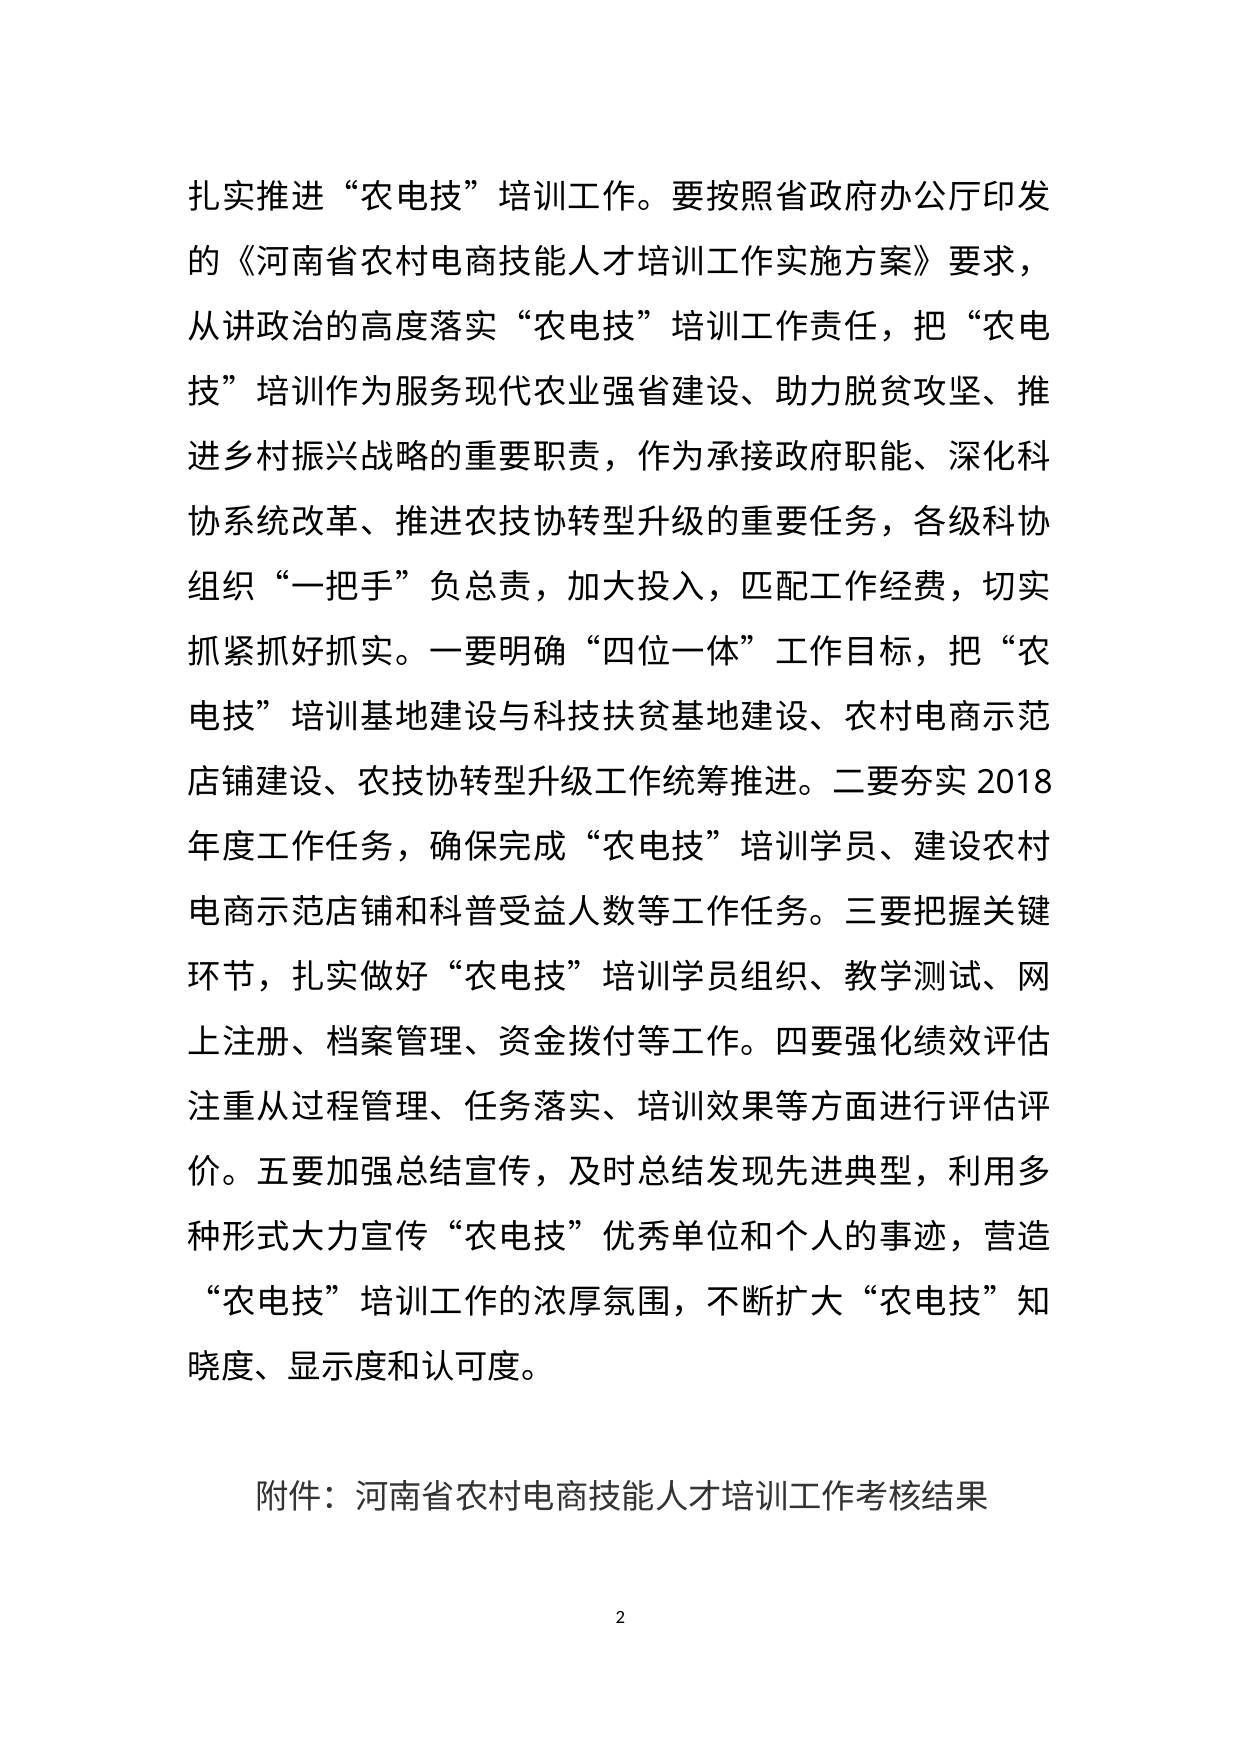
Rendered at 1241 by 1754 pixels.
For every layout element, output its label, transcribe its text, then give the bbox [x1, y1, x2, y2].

text 附件：河南省农村电商技能人才培训工作考核结果 [187, 1462, 1053, 1527]
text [187, 162, 1053, 1397]
